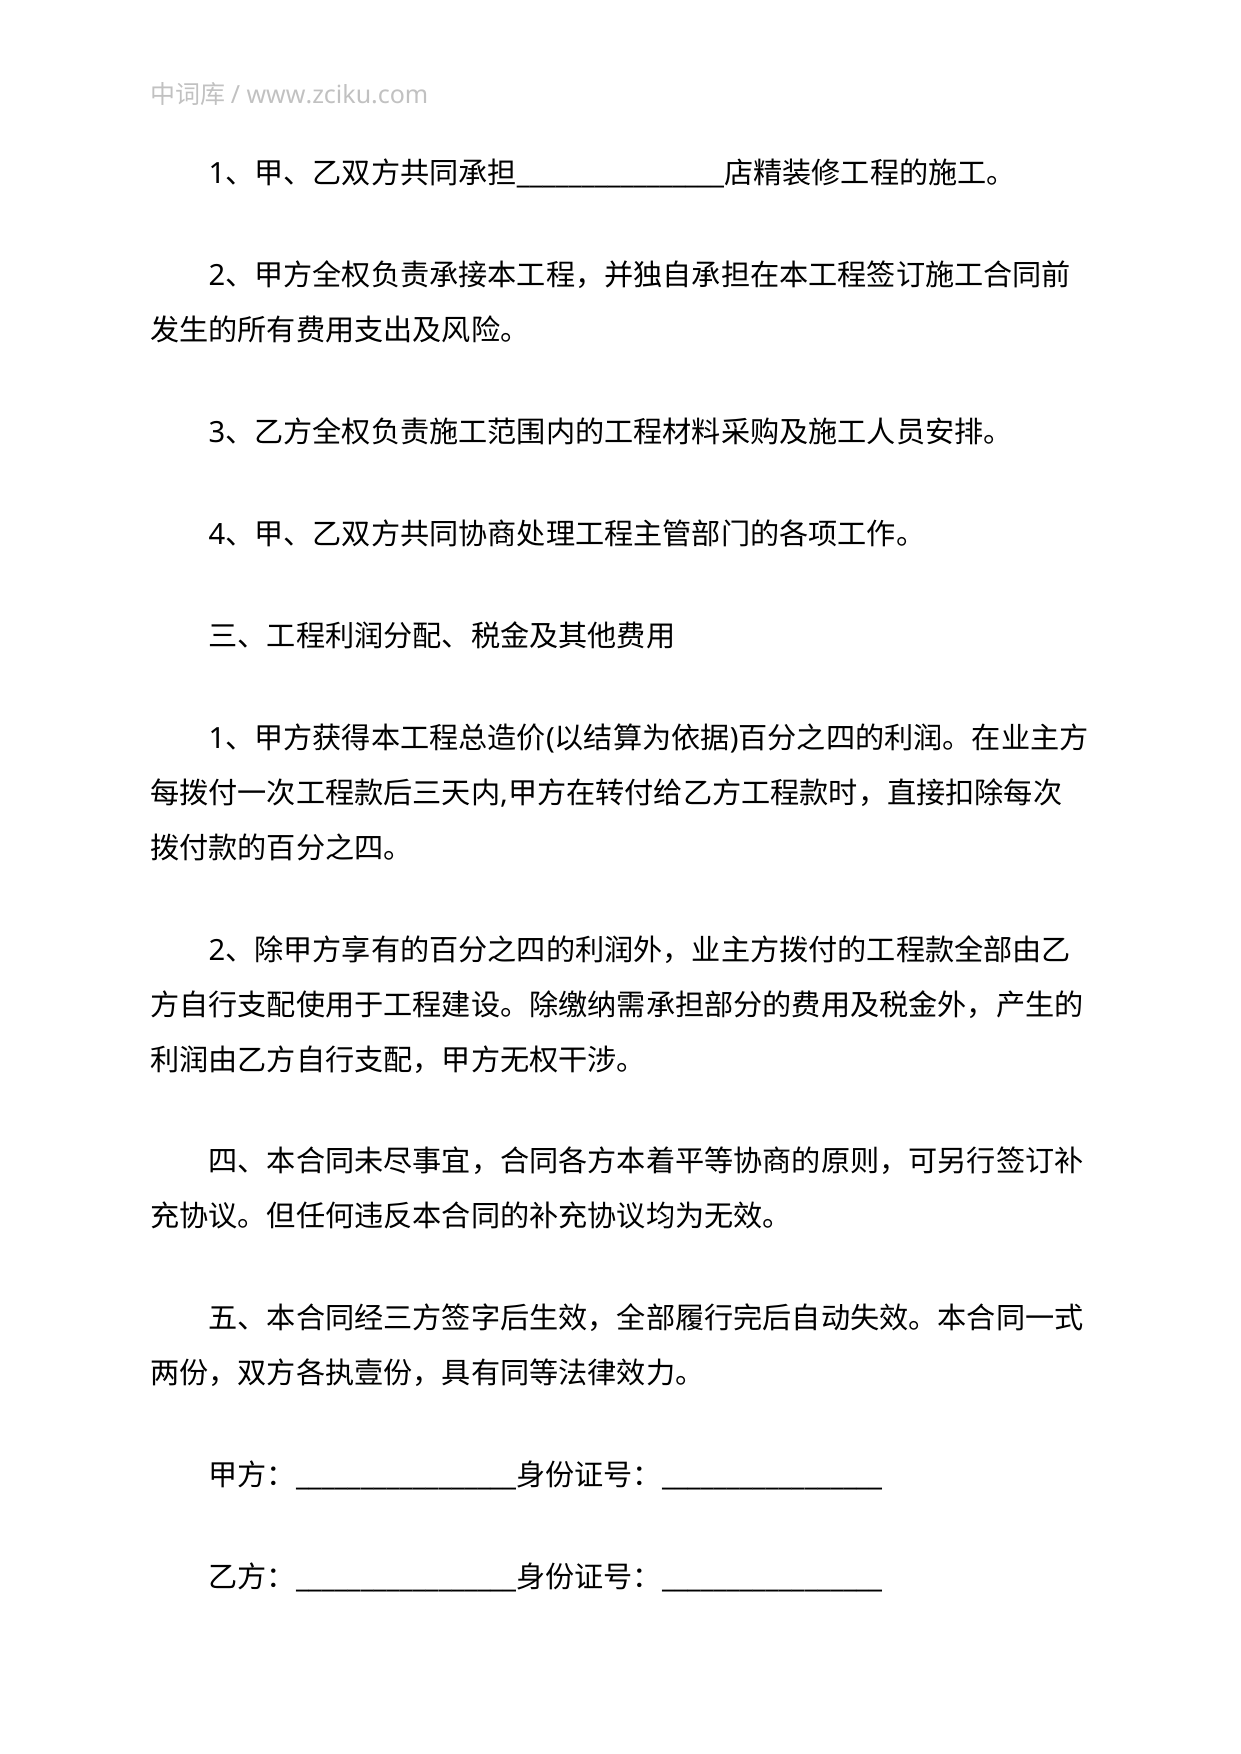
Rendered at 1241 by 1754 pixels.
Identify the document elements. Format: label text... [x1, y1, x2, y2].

text 五、本合同经三方签字后生效，全部履行完后自动失效。本合同一式两份，双方各执壹份，具有同等法律效力。 [150, 1294, 1090, 1392]
text 1、甲方获得本工程总造价(以结算为依据)百分之四的利润。在业主方每拨付一次工程款后三天内,甲方在转付给乙方工程款时，直接扣除每次拨付款的百分之四。 [150, 714, 1090, 867]
text 1、甲、乙双方共同承担________________店精装修工程的施工。 [150, 150, 1090, 192]
text 3、乙方全权负责施工范围内的工程材料采购及施工人员安排。 [150, 409, 1090, 451]
text 4、甲、乙双方共同协商处理工程主管部门的各项工作。 [150, 511, 1090, 553]
text 甲方：_________________身份证号：_________________ [150, 1451, 1090, 1494]
text 2、除甲方享有的百分之四的利润外，业主方拨付的工程款全部由乙方自行支配使用于工程建设。除缴纳需承担部分的费用及税金外，产生的利润由乙方自行支配，甲方无权干涉。 [150, 926, 1090, 1078]
text 四、本合同未尽事宜，合同各方本着平等协商的原则，可另行签订补充协议。但任何违反本合同的补充协议均为无效。 [150, 1138, 1090, 1235]
text 三、工程利润分配、税金及其他费用 [150, 613, 1090, 655]
text 2、甲方全权负责承接本工程，并独自承担在本工程签订施工合同前发生的所有费用支出及风险。 [150, 252, 1090, 349]
text 乙方：_________________身份证号：_________________ [150, 1553, 1090, 1596]
